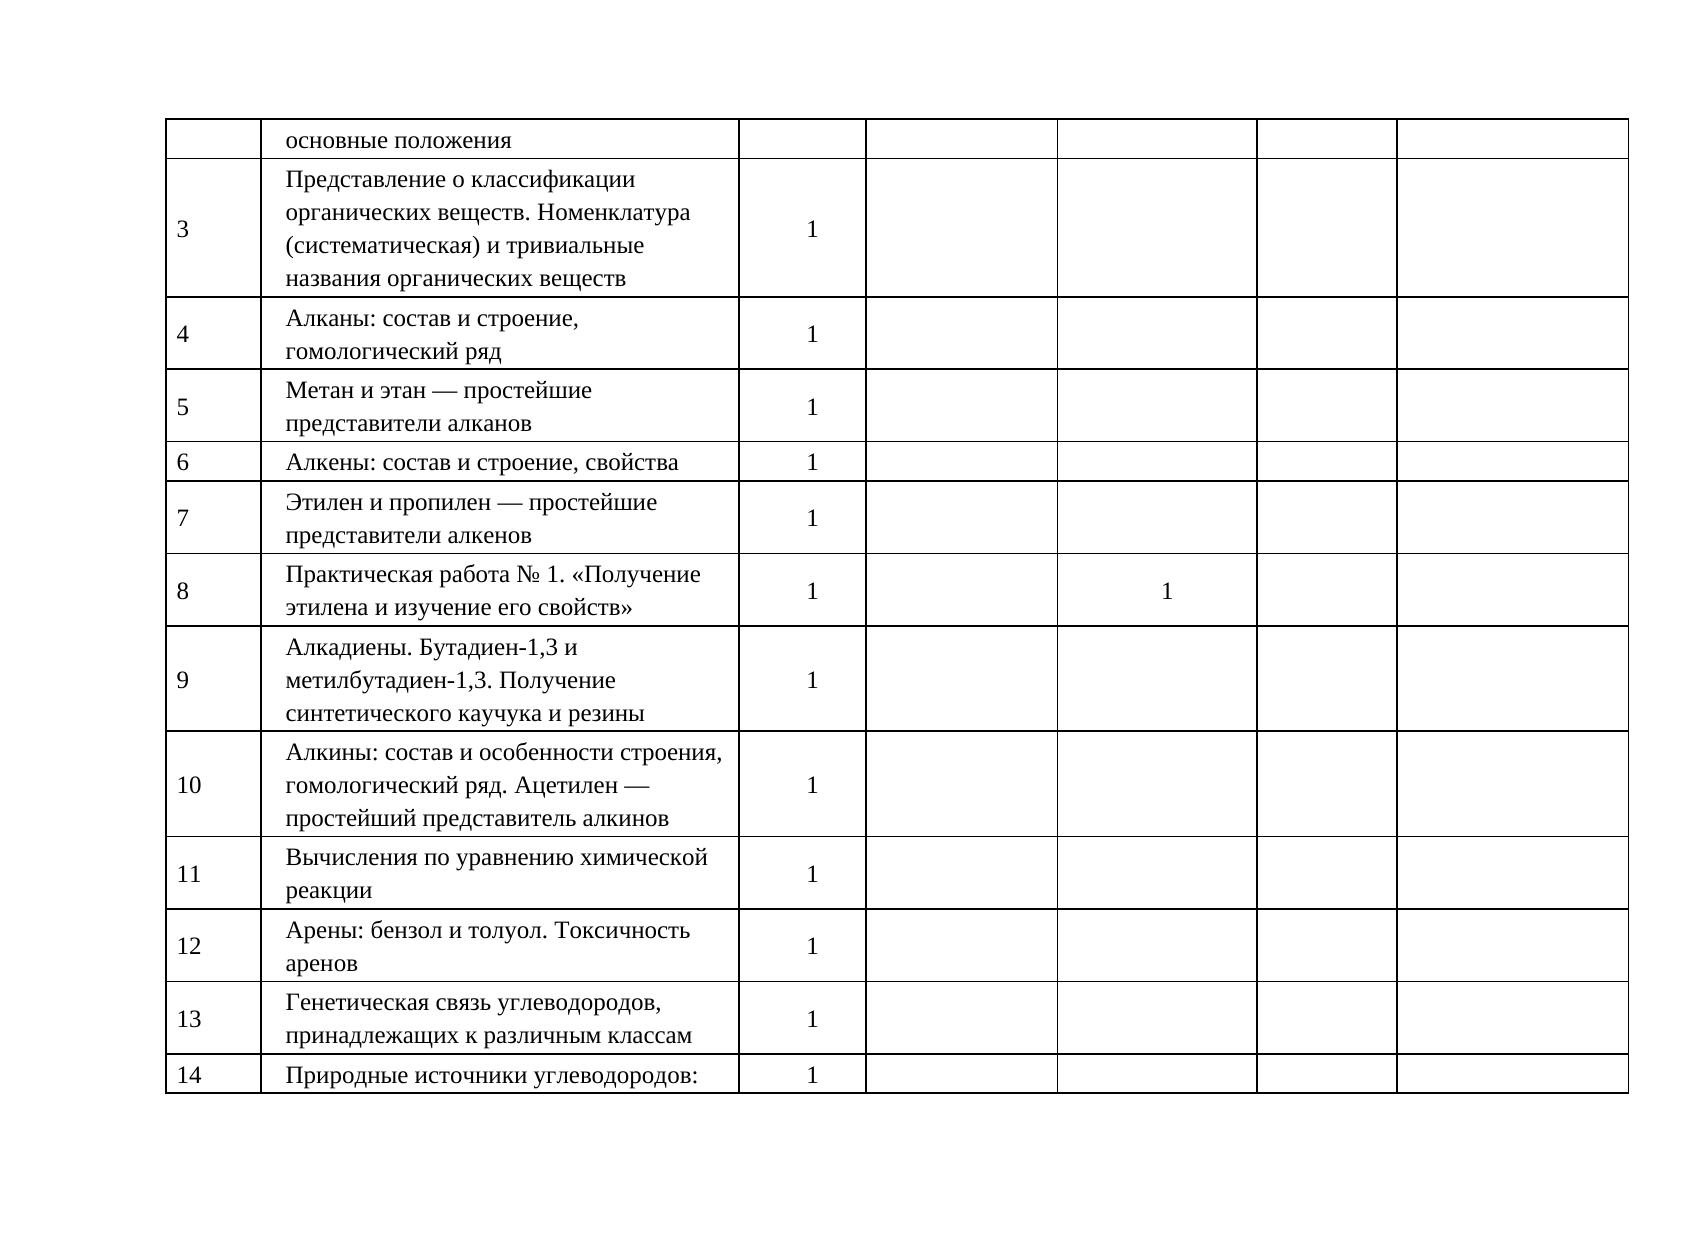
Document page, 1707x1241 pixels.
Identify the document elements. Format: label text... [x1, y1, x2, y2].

table_cell Арены: бензол и толуол. Токсичность аренов [262, 910, 738, 981]
table_cell [1398, 554, 1628, 625]
table_cell 1 [740, 442, 865, 480]
table_cell [867, 370, 1057, 441]
table_cell [1258, 627, 1396, 730]
table_cell [1398, 482, 1628, 552]
table_cell [867, 298, 1057, 368]
table_cell [1398, 627, 1628, 730]
table_cell Практическая работа № 1. «Получение этилена и изучение его свойств» [262, 554, 738, 625]
table_cell [1398, 732, 1628, 836]
table_cell 8 [167, 554, 260, 625]
table_cell Генетическая связь углеводородов, принадлежащих к различным классам [262, 982, 738, 1053]
table_cell Метан и этан — простейшие представители алканов [262, 370, 738, 441]
table_cell 1 [740, 482, 865, 552]
table_cell 2 [167, 120, 260, 157]
table_cell [867, 554, 1057, 625]
table_cell [867, 1055, 1057, 1092]
table_cell Вычисления по уравнению химической реакции [262, 837, 738, 908]
table_cell [1058, 1055, 1256, 1092]
table_cell 1 [740, 837, 865, 908]
table_cell [867, 837, 1057, 908]
table_cell 1 [740, 120, 865, 157]
table_cell 7 [167, 482, 260, 552]
table_cell 1 [740, 370, 865, 441]
table_cell 14 [167, 1055, 260, 1092]
table_cell [867, 159, 1057, 296]
table_cell 10 [167, 732, 260, 836]
table_cell 1 [740, 1055, 865, 1092]
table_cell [262, 1055, 738, 1092]
table_cell [1398, 442, 1628, 480]
table_cell [867, 627, 1057, 730]
table_cell Алкены: состав и строение, свойства [262, 442, 738, 480]
table_cell 13 [167, 982, 260, 1053]
table_cell [867, 482, 1057, 552]
table_cell [1058, 120, 1256, 157]
table_cell [1058, 732, 1256, 836]
table_cell 1 [740, 298, 865, 368]
table_cell [1258, 837, 1396, 908]
table_cell 4 [167, 298, 260, 368]
table_cell [1398, 298, 1628, 368]
table_cell [1258, 982, 1396, 1053]
table_cell 1 [740, 554, 865, 625]
table_cell [867, 732, 1057, 836]
table_cell Алкадиены. Бутадиен-1,3 и метилбутадиен-1,3. Получение синтетического каучука и резины [262, 627, 738, 730]
table_cell 3 [167, 159, 260, 296]
table_cell [1258, 120, 1396, 157]
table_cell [262, 120, 738, 157]
table_cell [867, 120, 1057, 157]
table_cell [1058, 627, 1256, 730]
table_cell 11 [167, 837, 260, 908]
table_cell 1 [740, 982, 865, 1053]
table_cell [1398, 370, 1628, 441]
table_cell [867, 910, 1057, 981]
table_cell 5 [167, 370, 260, 441]
table_cell Этилен и пропилен — простейшие представители алкенов [262, 482, 738, 552]
table_cell 9 [167, 627, 260, 730]
table_cell [1258, 732, 1396, 836]
table_cell 12 [167, 910, 260, 981]
table_cell [1058, 910, 1256, 981]
table_cell 1 [740, 159, 865, 296]
table_cell 1 [740, 910, 865, 981]
table_cell [1058, 482, 1256, 552]
table_cell 1 [740, 627, 865, 730]
table_cell [1058, 837, 1256, 908]
table_cell [1058, 442, 1256, 480]
table_cell [1398, 837, 1628, 908]
table_cell 1 [740, 732, 865, 836]
table_cell [1258, 442, 1396, 480]
table_cell [1258, 910, 1396, 981]
table_cell [1258, 298, 1396, 368]
table_cell [1258, 554, 1396, 625]
table_cell Представление о классификации органических веществ. Номенклатура (систематическая) и тривиальные названия органических веществ [262, 159, 738, 296]
table_cell [867, 442, 1057, 480]
table_cell [1058, 159, 1256, 296]
table_cell [1058, 370, 1256, 441]
table_cell [1258, 370, 1396, 441]
table_cell [1258, 159, 1396, 296]
table_cell [1398, 159, 1628, 296]
table_cell Алканы: состав и строение, гомологический ряд [262, 298, 738, 368]
table_cell 1 [1058, 554, 1256, 625]
table_cell [1398, 982, 1628, 1053]
table_cell [1058, 982, 1256, 1053]
table_cell [1398, 910, 1628, 981]
table_cell [867, 982, 1057, 1053]
table_cell [1398, 120, 1628, 157]
table_cell [1398, 1055, 1628, 1092]
table_cell [1058, 298, 1256, 368]
table_cell [1258, 1055, 1396, 1092]
table_cell 6 [167, 442, 260, 480]
table_cell [1258, 482, 1396, 552]
table_cell Алкины: состав и особенности строения, гомологический ряд. Ацетилен — простейший представитель алкинов [262, 732, 738, 836]
